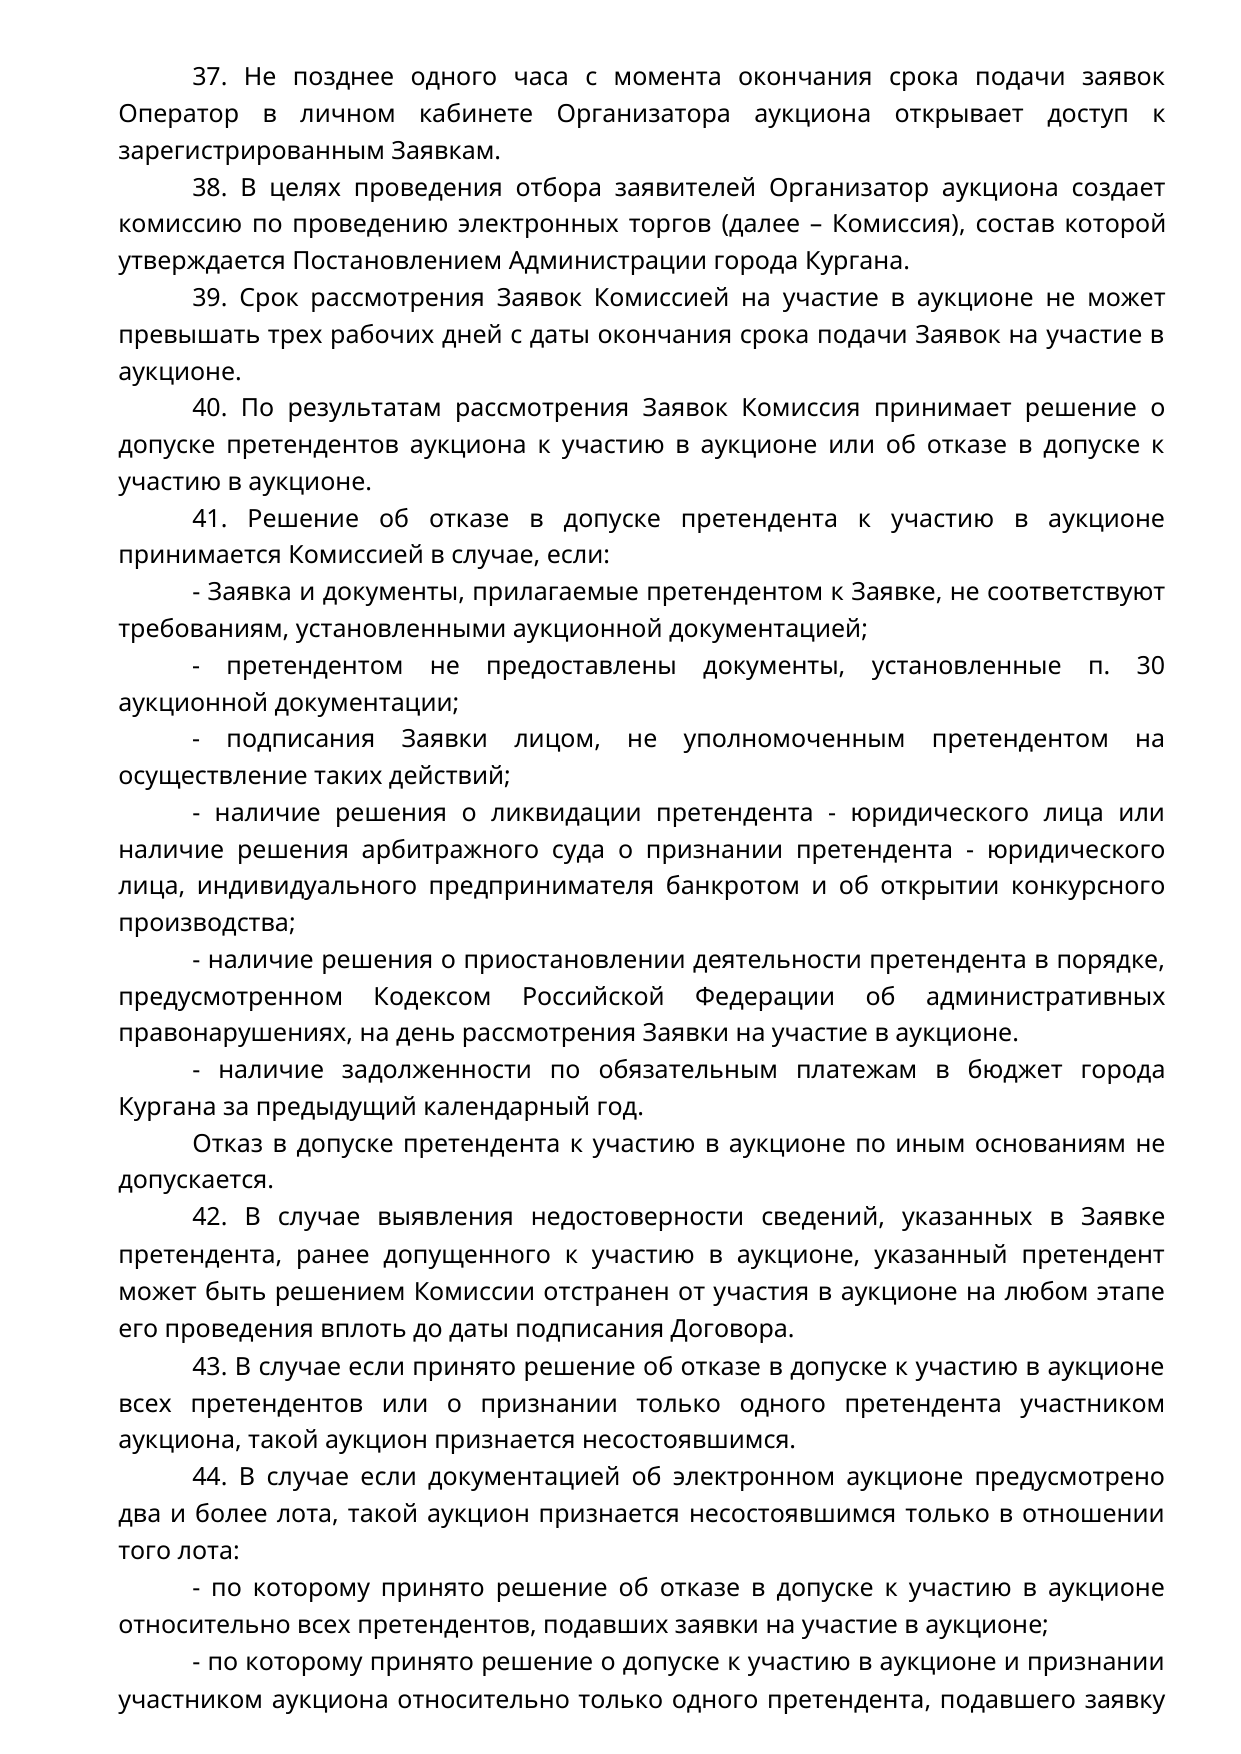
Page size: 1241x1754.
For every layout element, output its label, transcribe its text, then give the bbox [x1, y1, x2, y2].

text - подписания Заявки лицом, не уполномоченным претендентом на осуществление таких действий; [118, 721, 1166, 792]
text 38. В целях проведения отбора заявителей Организатор аукциона создает комиссию по проведению электронных торгов (далее – Комиссия), состав которой утверждается Постановлением Администрации города Кургана. [118, 169, 1166, 277]
text - наличие решения о ликвидации претендента - юридического лица или наличие решения арбитражного суда о признании претендента - юридического лица, индивидуального предпринимателя банкротом и об открытии конкурсного производства; [118, 794, 1166, 939]
text 40. По результатам рассмотрения Заявок Комиссия принимает решение о допуске претендентов аукциона к участию в аукционе или об отказе в допуске к участию в аукционе. [118, 390, 1166, 498]
text - наличие задолженности по обязательным платежам в бюджет города Кургана за предыдущий календарный год. [118, 1052, 1166, 1123]
text - Заявка и документы, прилагаемые претендентом к Заявке, не соответствуют требованиям, установленными аукционной документацией; [118, 574, 1166, 645]
text 42. В случае выявления недостоверности сведений, указанных в Заявке претендента, ранее допущенного к участию в аукционе, указанный претендент может быть решением Комиссии отстранен от участия в аукционе на любом этапе его проведения вплоть до даты подписания Договора. [118, 1199, 1166, 1345]
text 43. В случае если принято решение об отказе в допуске к участию в аукционе всех претендентов или о признании только одного претендента участником аукциона, такой аукцион признается несостоявшимся. [118, 1348, 1166, 1456]
text 41. Решение об отказе в допуске претендента к участию в аукционе принимается Комиссией в случае, если: [118, 500, 1166, 571]
text 37. Не позднее одного часа с момента окончания срока подачи заявок Оператор в личном кабинете Организатора аукциона открывает доступ к зарегистрированным Заявкам. [118, 59, 1166, 167]
text Отказ в допуске претендента к участию в аукционе по иным основаниям не допускается. [118, 1125, 1166, 1196]
text - наличие решения о приостановлении деятельности претендента в порядке, предусмотренном Кодексом Российской Федерации об административных правонарушениях, на день рассмотрения Заявки на участие в аукционе. [118, 942, 1166, 1049]
text 44. В случае если документацией об электронном аукционе предусмотрено два и более лота, такой аукцион признается несостоявшимся только в отношении того лота: [118, 1459, 1166, 1566]
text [118, 1644, 1166, 1715]
text 39. Срок рассмотрения Заявок Комиссией на участие в аукционе не может превышать трех рабочих дней с даты окончания срока подачи Заявок на участие в аукционе. [118, 280, 1166, 387]
text - по которому принято решение об отказе в допуске к участию в аукционе относительно всех претендентов, подавших заявки на участие в аукционе; [118, 1569, 1166, 1641]
text - претендентом не предоставлены документы, установленные п. 30 аукционной документации; [118, 647, 1166, 718]
